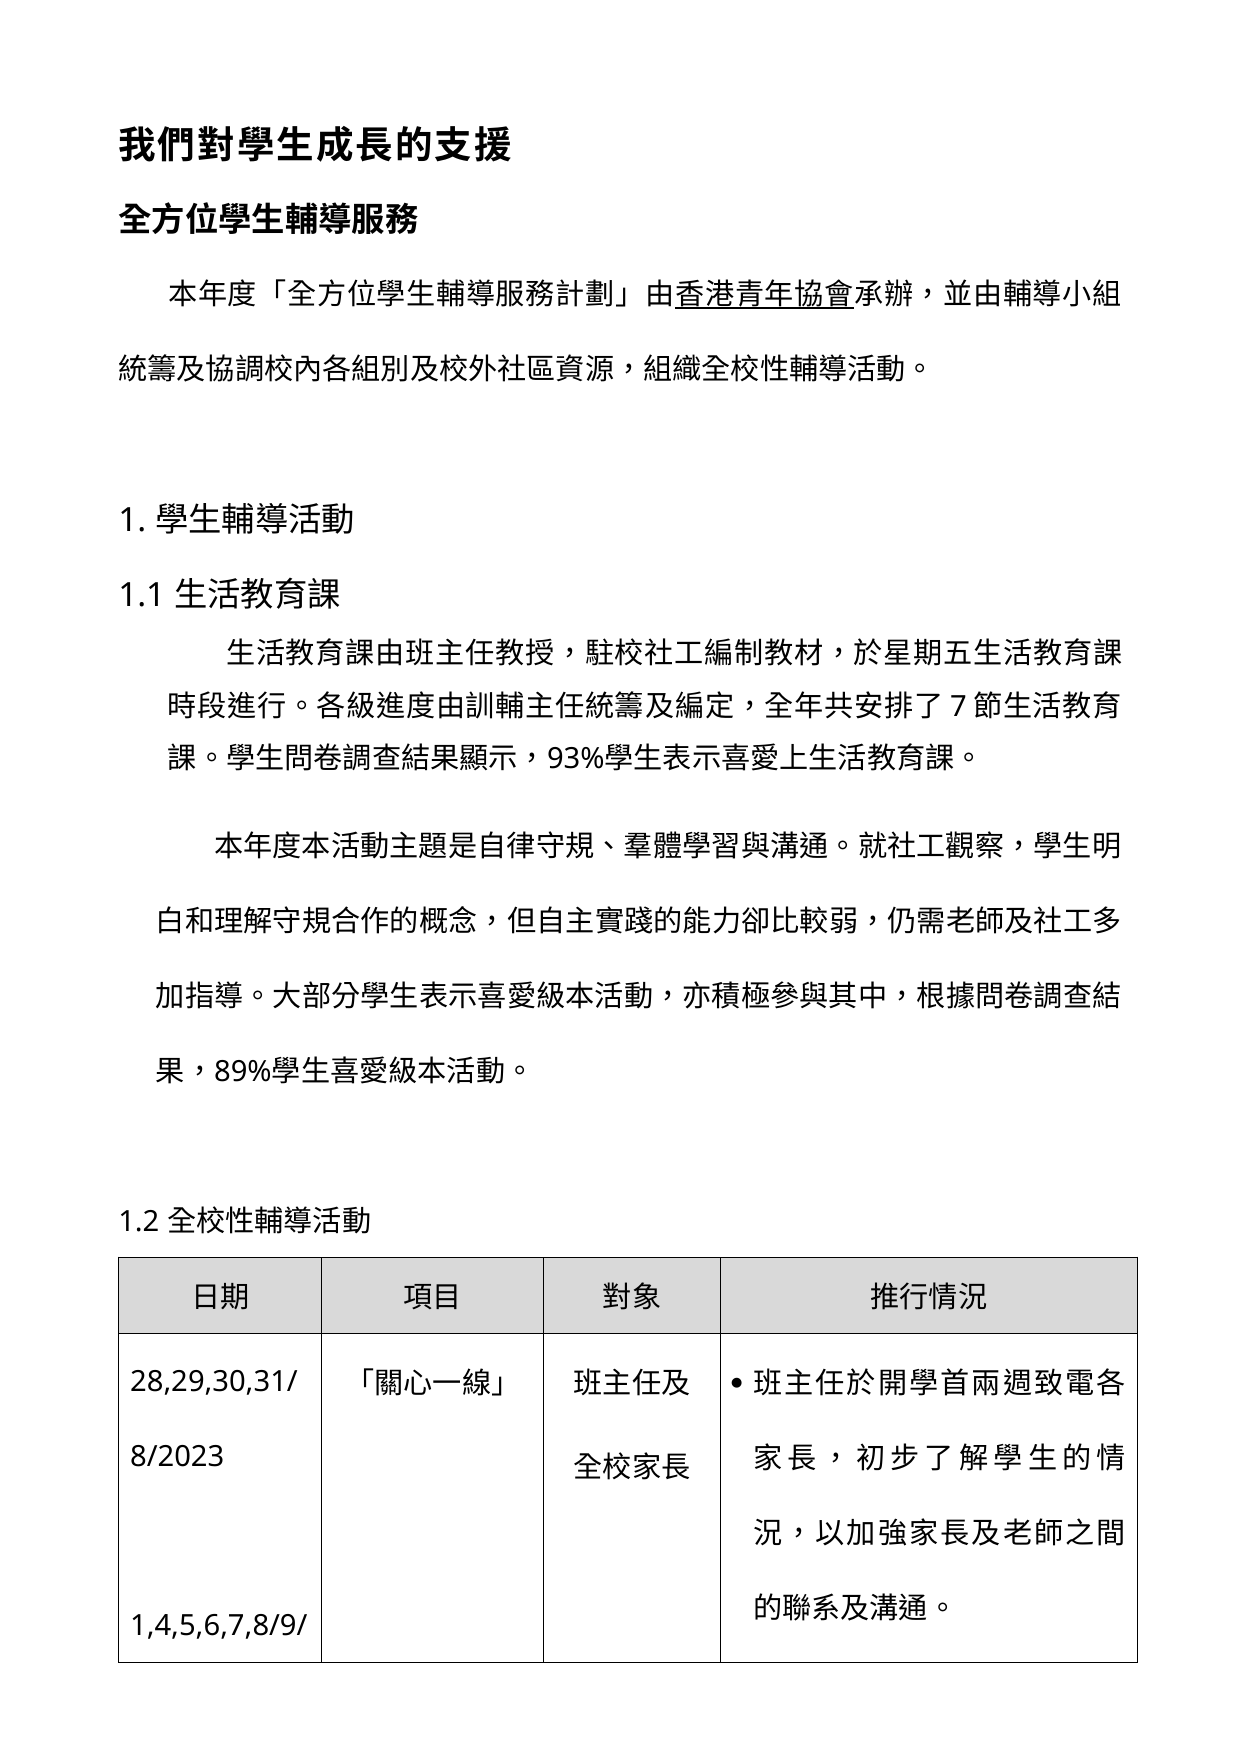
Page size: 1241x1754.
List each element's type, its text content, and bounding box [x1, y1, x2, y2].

text 生活教育課由班主任教授，駐校社工編制教材，於星期五生活教育課時段進行。各級進度由訓輔主任統籌及編定，全年共安排了7節生活教育課。學生問卷調查結果顯示，93%學生表示喜愛上生活教育課。 [168, 629, 1122, 777]
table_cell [119, 1334, 321, 1662]
text 我們對學生成長的支援 [118, 104, 1122, 179]
table_header 對象 [544, 1258, 720, 1333]
text 全方位學生輔導服務 [118, 179, 1122, 254]
table_cell 「關心一線」 班主任課 [322, 1334, 543, 1662]
table_header 項目 [322, 1258, 543, 1333]
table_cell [721, 1334, 1137, 1662]
table_header 推行情況 [721, 1258, 1137, 1333]
text 本年度「全方位學生輔導服務計劃」由香港青年協會承辦，並由輔導小組統籌及協調校內各組別及校外社區資源，組織全校性輔導活動。 [118, 254, 1122, 404]
table_header 日期 [119, 1258, 321, 1333]
text 本年度本活動主題是自律守規、羣體學習與溝通。就社工觀察，學生明白和理解守規合作的概念，但自主實踐的能力卻比較弱，仍需老師及社工多加指導。大部分學生表示喜愛級本活動，亦積極參與其中，根據問卷調查結果，89%學生喜愛級本活動。 [156, 807, 1122, 1107]
text 1.1 生活教育課 [118, 554, 1122, 629]
table_cell 班主任及 全校家長 [544, 1334, 720, 1662]
text 1. 學生輔導活動 [118, 479, 1122, 554]
text 1.2 全校性輔導活動 [118, 1182, 1122, 1257]
